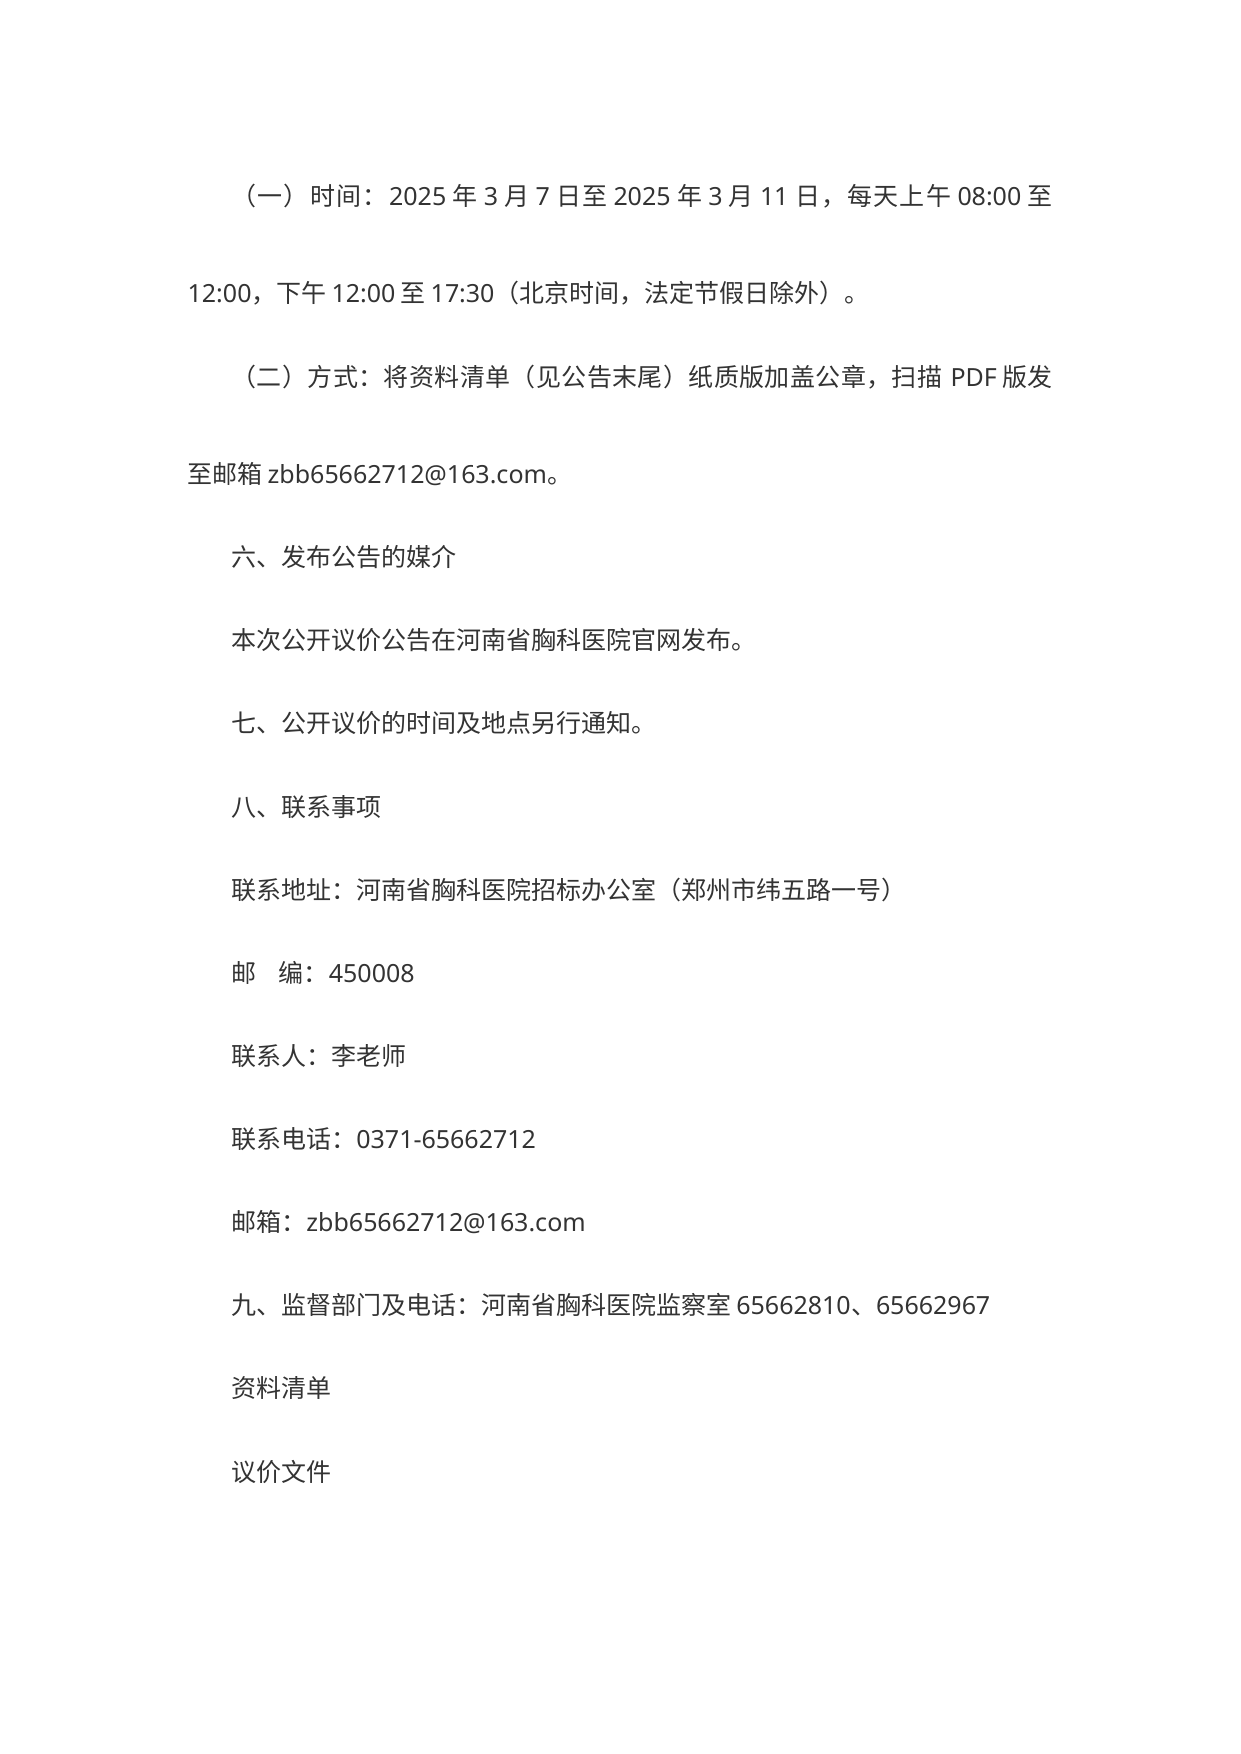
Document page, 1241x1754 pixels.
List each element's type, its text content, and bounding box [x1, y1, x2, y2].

text （一）时间：2025年3月7日至2025年3月11日，每天上午08:00至12:00，下午12:00至17:30（北京时间，法定节假日除外）。 [187, 162, 1053, 324]
text 本次公开议价公告在河南省胸科医院官网发布。 [187, 606, 1053, 671]
text 资料清单 [187, 1354, 1053, 1419]
text 联系电话：0371-65662712 [187, 1105, 1053, 1170]
text （二）方式：将资料清单（见公告末尾）纸质版加盖公章，扫描PDF版发至邮箱zbb65662712@163.com。 [187, 343, 1053, 505]
text 联系地址：河南省胸科医院招标办公室（郑州市纬五路一号） [187, 856, 1053, 921]
text 邮 编：450008 [187, 939, 1053, 1004]
text 联系人：李老师 [187, 1022, 1053, 1087]
text 议价文件 [187, 1438, 1053, 1503]
text 八、联系事项 [187, 773, 1053, 838]
text 邮箱：zbb65662712@163.com [187, 1188, 1053, 1253]
text 七、公开议价的时间及地点另行通知。 [187, 689, 1053, 754]
text 六、发布公告的媒介 [187, 523, 1053, 588]
text 九、监督部门及电话：河南省胸科医院监察室65662810、65662967 [187, 1271, 1053, 1336]
